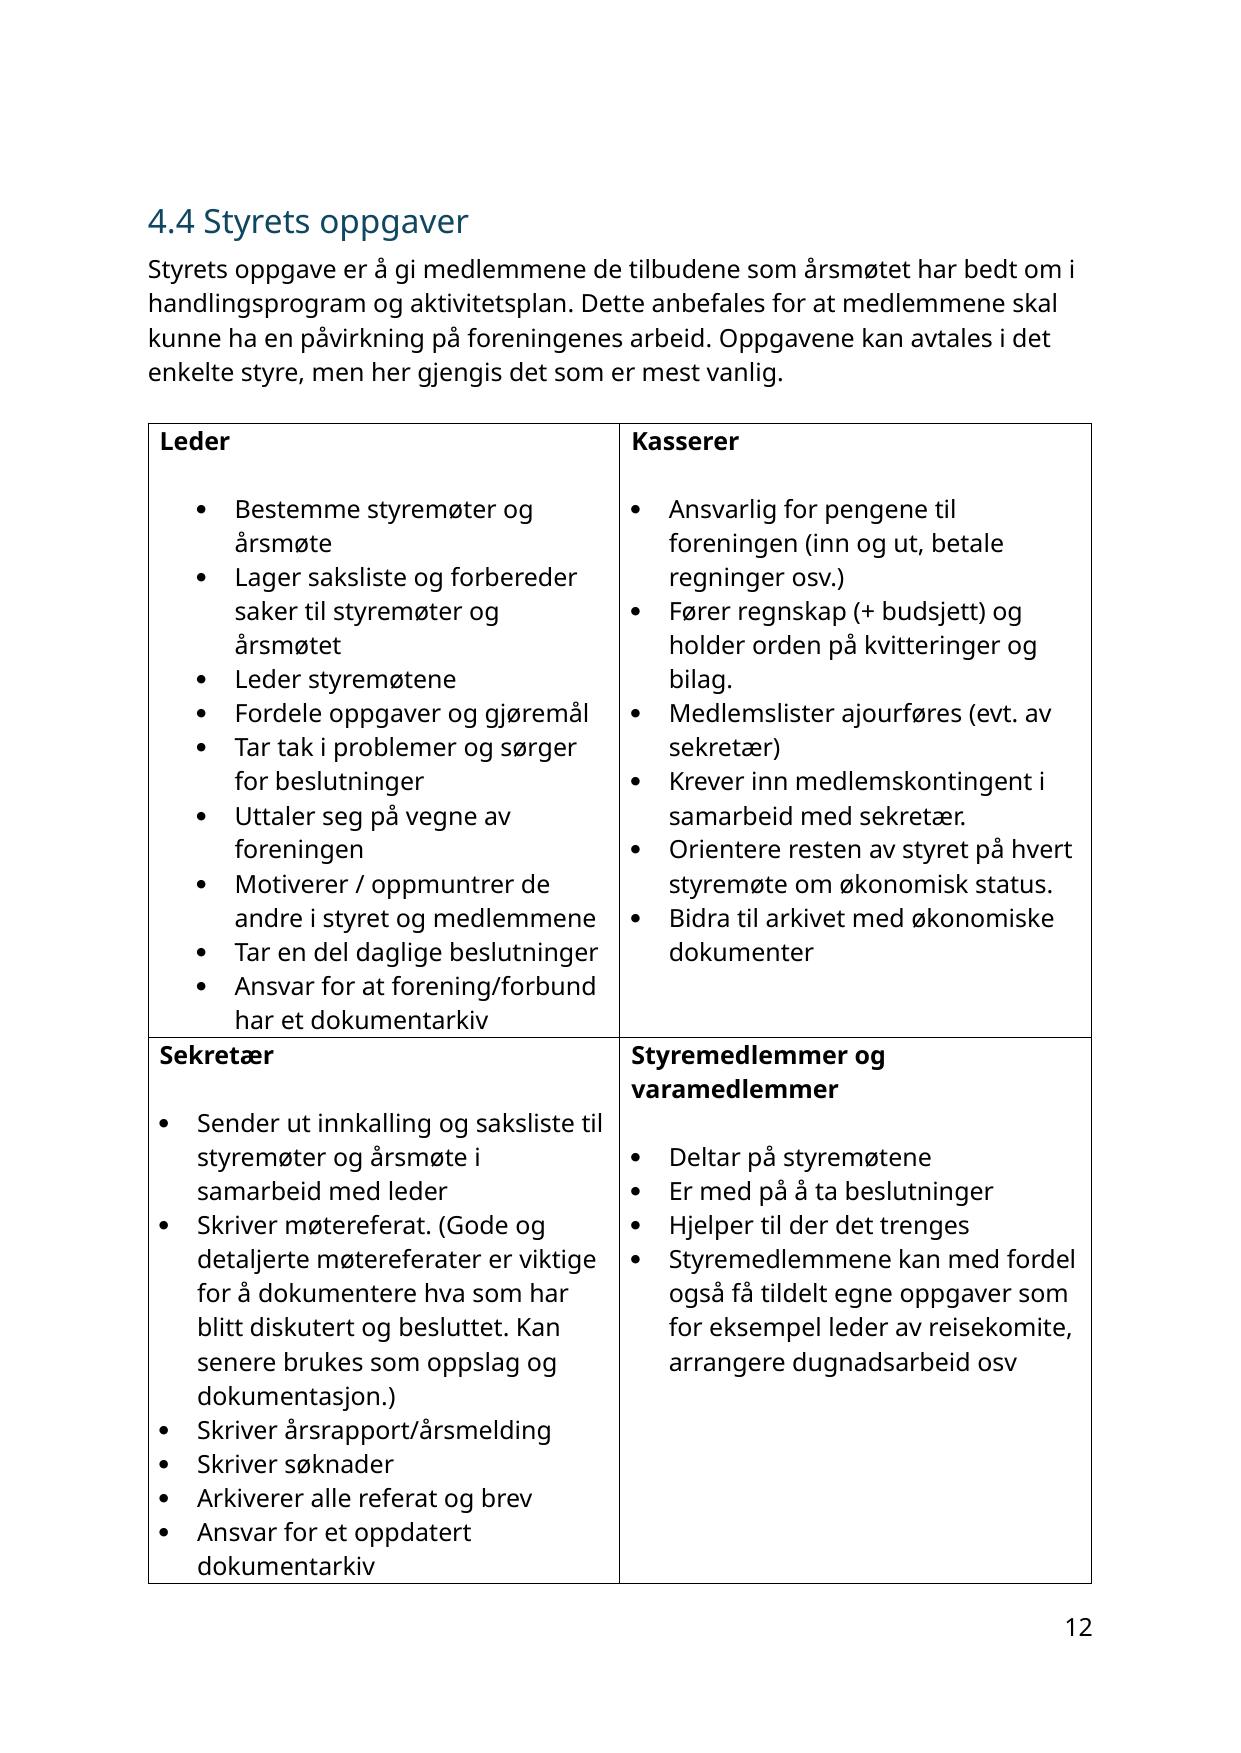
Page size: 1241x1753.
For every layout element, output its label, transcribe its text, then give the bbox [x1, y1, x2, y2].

table_header Kasserer Ansvarlig for pengene til foreningen (inn og ut, betale regninger osv.) Fører regnskap (+ budsjett) og holder orden på kvitteringer og bilag. Medlemslister ajourføres (evt. av sekretær) Krever inn medlemskontingent i samarbeid med sekretær. Orientere resten av styret på hvert styremøte om økonomisk status. Bidra til arkivet med økonomiske dokumenter [620, 424, 1091, 1037]
table_header Leder Bestemme styremøter og årsmøte Lager saksliste og forbereder saker til styremøter og årsmøtet Leder styremøtene Fordele oppgaver og gjøremål Tar tak i problemer og sørger for beslutninger Uttaler seg på vegne av foreningen Motiverer / oppmuntrer de andre i styret og medlemmene Tar en del daglige beslutninger Ansvar for at forening/forbund har et dokumentarkiv [149, 424, 619, 1037]
subtitle 4.4 Styrets oppgaver [148, 198, 1093, 244]
text Styrets oppgave er å gi medlemmene de tilbudene som årsmøtet har bedt om i handlingsprogram og aktivitetsplan. Dette anbefales for at medlemmene skal kunne ha en påvirkning på foreningenes arbeid. Oppgavene kan avtales i det enkelte styre, men her gjengis det som er mest vanlig. [148, 252, 1093, 388]
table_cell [149, 1038, 619, 1583]
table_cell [620, 1038, 1091, 1583]
